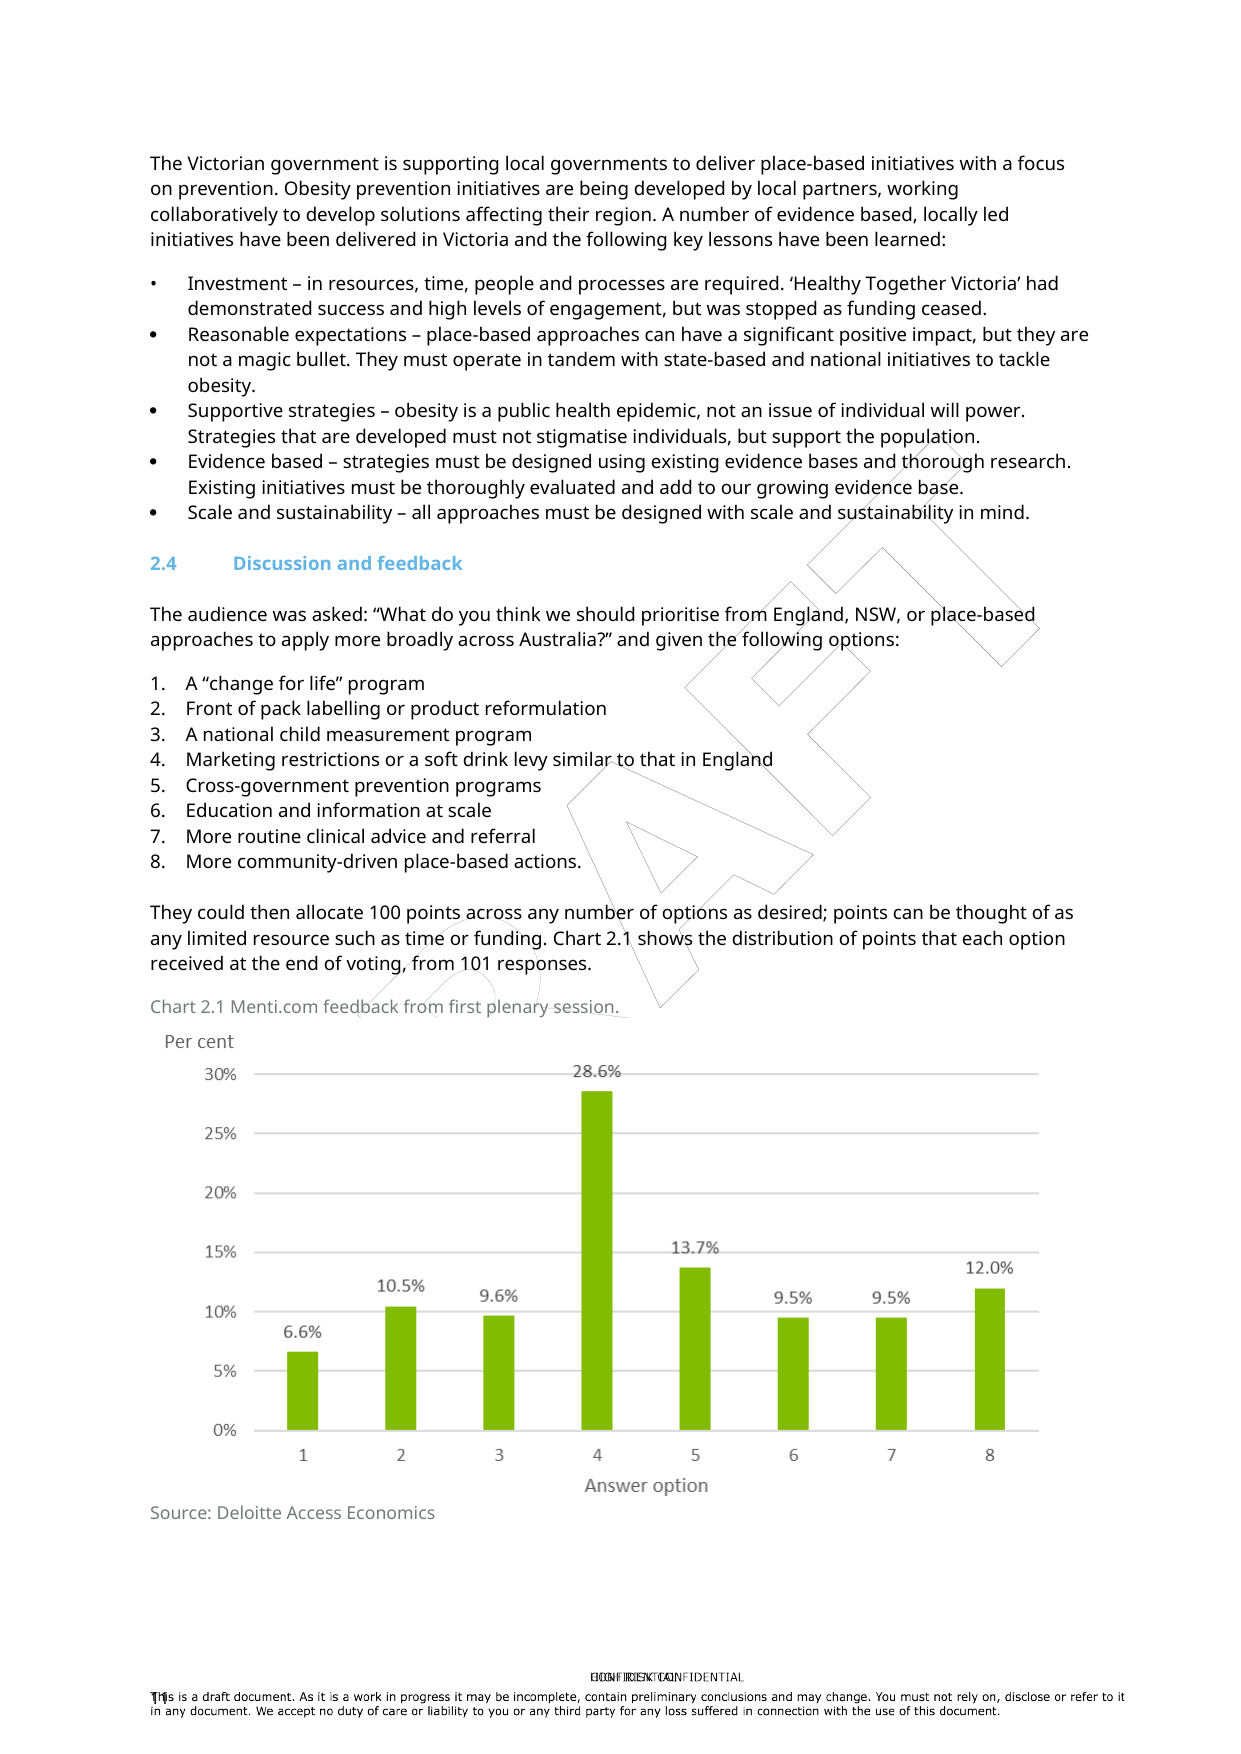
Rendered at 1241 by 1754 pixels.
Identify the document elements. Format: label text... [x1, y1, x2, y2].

subtitle Discussion and feedback [150, 550, 1090, 576]
list More routine clinical advice and referral [150, 823, 1090, 848]
text The audience was asked: “What do you think we should prioritise from England, NSW, or place-based approaches to apply more broadly across Australia?” and given the following options: [150, 601, 1090, 652]
list A national child measurement program [150, 721, 1090, 746]
list Investment – in resources, time, people and processes are required. ‘Healthy Together Victoria’ had demonstrated success and high levels of engagement, but was stopped as funding ceased. [150, 270, 1090, 321]
list Front of pack labelling or product reformulation [150, 695, 1090, 721]
list Reasonable expectations – place-based approaches can have a significant positive impact, but they are not a magic bullet. They must operate in tandem with state-based and national initiatives to tackle obesity. [150, 321, 1090, 397]
list A “change for life” program [150, 670, 1090, 695]
list Supportive strategies – obesity is a public health epidemic, not an issue of individual will power. Strategies that are developed must not stigmatise individuals, but support the population. [150, 397, 1090, 448]
text The Victorian government is supporting local governments to deliver place-based initiatives with a focus on prevention. Obesity prevention initiatives are being developed by local partners, working collaboratively to develop solutions affecting their region. A number of evidence based, locally led initiatives have been delivered in Victoria and the following key lessons have been learned: [150, 150, 1090, 252]
list Marketing restrictions or a soft drink levy similar to that in England [150, 746, 1090, 772]
list Cross-government prevention programs [150, 772, 1090, 797]
list Education and information at scale [150, 797, 1090, 823]
text They could then allocate 100 points across any number of options as desired; points can be thought of as any limited resource such as time or funding. Chart 2.1 shows the distribution of points that each option received at the end of voting, from 101 responses. [150, 899, 1090, 976]
picture [150, 1671, 1241, 1718]
picture [150, 1018, 1083, 1500]
list More community-driven place-based actions. [150, 848, 1090, 874]
list Evidence based – strategies must be designed using existing evidence bases and thorough research. Existing initiatives must be thoroughly evaluated and add to our growing evidence base. [150, 448, 1090, 499]
list Scale and sustainability – all approaches must be designed with scale and sustainability in mind. [150, 499, 1090, 525]
